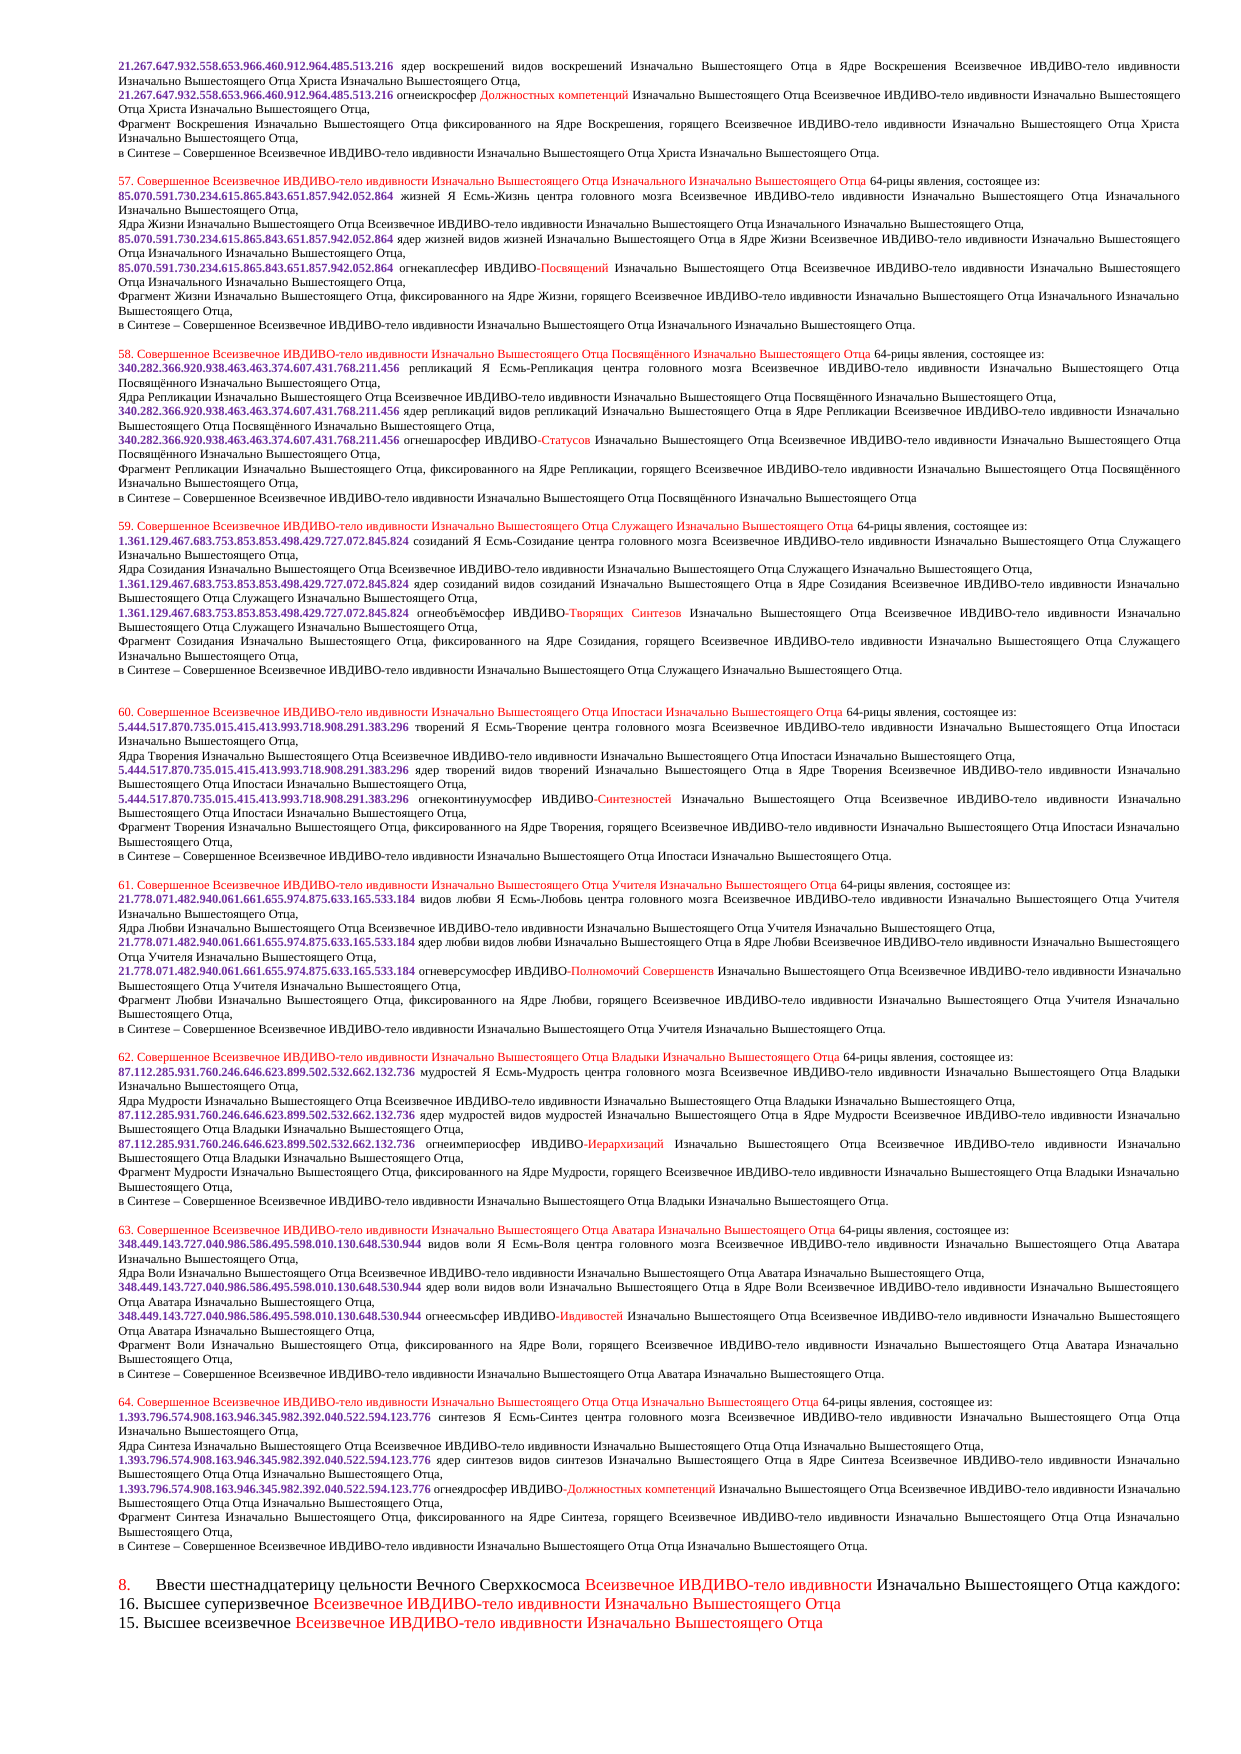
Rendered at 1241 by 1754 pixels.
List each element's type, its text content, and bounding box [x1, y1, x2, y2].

text 1.393.796.574.908.163.946.345.982.392.040.522.594.123.776 огнеядросфер ИВДИВО-Должностных компетенций Изначально Вышестоящего Отца Всеизвечное ИВДИВО-тело ивдивности Изначально Вышестоящего Отца Отца Изначально Вышестоящего Отца, [118, 1481, 1181, 1510]
text Ядра Воли Изначально Вышестоящего Отца Всеизвечное ИВДИВО-тело ивдивности Изначально Вышестоящего Отца Аватара Изначально Вышестоящего Отца, [118, 1266, 1181, 1280]
text в Синтезе – Совершенное Всеизвечное ИВДИВО-тело ивдивности Изначально Вышестоящего Отца Посвящённого Изначально Вышестоящего Отца [118, 490, 1181, 505]
text Фрагмент Воскрешения Изначально Вышестоящего Отца фиксированного на Ядре Воскрешения, горящего Всеизвечное ИВДИВО-тело ивдивности Изначально Вышестоящего Отца Христа Изначально Вышестоящего Отца, [118, 117, 1181, 145]
text 21.267.647.932.558.653.966.460.912.964.485.513.216 огнеискросфер Должностных компетенций Изначально Вышестоящего Отца Всеизвечное ИВДИВО-тело ивдивности Изначально Вышестоящего Отца Христа Изначально Вышестоящего Отца, [118, 88, 1181, 117]
text 1.361.129.467.683.753.853.853.498.429.727.072.845.824 созиданий Я Есмь-Созидание центра головного мозга Всеизвечное ИВДИВО-тело ивдивности Изначально Вышестоящего Отца Служащего Изначально Вышестоящего Отца, [118, 533, 1181, 562]
text 348.449.143.727.040.986.586.495.598.010.130.648.530.944 ядер воли видов воли Изначально Вышестоящего Отца в Ядре Воли Всеизвечное ИВДИВО-тело ивдивности Изначально Вышестоящего Отца Аватара Изначально Вышестоящего Отца, [118, 1280, 1181, 1309]
text Ядра Мудрости Изначально Вышестоящего Отца Всеизвечное ИВДИВО-тело ивдивности Изначально Вышестоящего Отца Владыки Изначально Вышестоящего Отца, [118, 1093, 1181, 1108]
text 1.361.129.467.683.753.853.853.498.429.727.072.845.824 ядер созиданий видов созиданий Изначально Вышестоящего Отца в Ядре Созидания Всеизвечное ИВДИВО-тело ивдивности Изначально Вышестоящего Отца Служащего Изначально Вышестоящего Отца, [118, 577, 1181, 605]
text Фрагмент Созидания Изначально Вышестоящего Отца, фиксированного на Ядре Созидания, горящего Всеизвечное ИВДИВО-тело ивдивности Изначально Вышестоящего Отца Служащего Изначально Вышестоящего Отца, [118, 634, 1181, 663]
text Ядра Созидания Изначально Вышестоящего Отца Всеизвечное ИВДИВО-тело ивдивности Изначально Вышестоящего Отца Служащего Изначально Вышестоящего Отца, [118, 562, 1181, 577]
text 87.112.285.931.760.246.646.623.899.502.532.662.132.736 огнеимпериосфер ИВДИВО-Иерархизаций Изначально Вышестоящего Отца Всеизвечное ИВДИВО-тело ивдивности Изначально Вышестоящего Отца Владыки Изначально Вышестоящего Отца, [118, 1136, 1181, 1165]
text 85.070.591.730.234.615.865.843.651.857.942.052.864 огнекаплесфер ИВДИВО-Посвящений Изначально Вышестоящего Отца Всеизвечное ИВДИВО-тело ивдивности Изначально Вышестоящего Отца Изначального Изначально Вышестоящего Отца, [118, 260, 1181, 289]
text Фрагмент Синтеза Изначально Вышестоящего Отца, фиксированного на Ядре Синтеза, горящего Всеизвечное ИВДИВО-тело ивдивности Изначально Вышестоящего Отца Отца Изначально Вышестоящего Отца, [118, 1510, 1181, 1539]
text 348.449.143.727.040.986.586.495.598.010.130.648.530.944 огнеесмьсфер ИВДИВО-Ивдивостей Изначально Вышестоящего Отца Всеизвечное ИВДИВО-тело ивдивности Изначально Вышестоящего Отца Аватара Изначально Вышестоящего Отца, [118, 1309, 1181, 1338]
text 5.444.517.870.735.015.415.413.993.718.908.291.383.296 ядер творений видов творений Изначально Вышестоящего Отца в Ядре Творения Всеизвечное ИВДИВО-тело ивдивности Изначально Вышестоящего Отца Ипостаси Изначально Вышестоящего Отца, [118, 763, 1181, 791]
text 61. Совершенное Всеизвечное ИВДИВО-тело ивдивности Изначально Вышестоящего Отца Учителя Изначально Вышестоящего Отца 64-рицы явления, состоящее из: [118, 878, 1181, 892]
text 60. Совершенное Всеизвечное ИВДИВО-тело ивдивности Изначально Вышестоящего Отца Ипостаси Изначально Вышестоящего Отца 64-рицы явления, состоящее из: [118, 705, 1181, 719]
text 21.267.647.932.558.653.966.460.912.964.485.513.216 ядер воскрешений видов воскрешений Изначально Вышестоящего Отца в Ядре Воскрешения Всеизвечное ИВДИВО-тело ивдивности Изначально Вышестоящего Отца Христа Изначально Вышестоящего Отца, [118, 59, 1181, 88]
text Ядра Синтеза Изначально Вышестоящего Отца Всеизвечное ИВДИВО-тело ивдивности Изначально Вышестоящего Отца Отца Изначально Вышестоящего Отца, [118, 1438, 1181, 1453]
text 87.112.285.931.760.246.646.623.899.502.532.662.132.736 ядер мудростей видов мудростей Изначально Вышестоящего Отца в Ядре Мудрости Всеизвечное ИВДИВО-тело ивдивности Изначально Вышестоящего Отца Владыки Изначально Вышестоящего Отца, [118, 1108, 1181, 1136]
text в Синтезе – Совершенное Всеизвечное ИВДИВО-тело ивдивности Изначально Вышестоящего Отца Служащего Изначально Вышестоящего Отца. [118, 663, 1181, 677]
text Ядра Любви Изначально Вышестоящего Отца Всеизвечное ИВДИВО-тело ивдивности Изначально Вышестоящего Отца Учителя Изначально Вышестоящего Отца, [118, 921, 1181, 935]
list Ввести шестнадцатерицу цельности Вечного Сверхкосмоса Всеизвечное ИВДИВО-тело ивдивности Изначально Вышестоящего Отца каждого: [118, 1574, 1181, 1594]
text 340.282.366.920.938.463.463.374.607.431.768.211.456 ядер репликаций видов репликаций Изначально Вышестоящего Отца в Ядре Репликации Всеизвечное ИВДИВО-тело ивдивности Изначально Вышестоящего Отца Посвящённого Изначально Вышестоящего Отца, [118, 404, 1181, 433]
text 87.112.285.931.760.246.646.623.899.502.532.662.132.736 мудростей Я Есмь-Мудрость центра головного мозга Всеизвечное ИВДИВО-тело ивдивности Изначально Вышестоящего Отца Владыки Изначально Вышестоящего Отца, [118, 1064, 1181, 1093]
text 85.070.591.730.234.615.865.843.651.857.942.052.864 жизней Я Есмь-Жизнь центра головного мозга Всеизвечное ИВДИВО-тело ивдивности Изначально Вышестоящего Отца Изначального Изначально Вышестоящего Отца, [118, 188, 1181, 217]
text Фрагмент Любви Изначально Вышестоящего Отца, фиксированного на Ядре Любви, горящего Всеизвечное ИВДИВО-тело ивдивности Изначально Вышестоящего Отца Учителя Изначально Вышестоящего Отца, [118, 993, 1181, 1021]
text в Синтезе – Совершенное Всеизвечное ИВДИВО-тело ивдивности Изначально Вышестоящего Отца Аватара Изначально Вышестоящего Отца. [118, 1366, 1181, 1381]
text 57. Совершенное Всеизвечное ИВДИВО-тело ивдивности Изначально Вышестоящего Отца Изначального Изначально Вышестоящего Отца 64-рицы явления, состоящее из: [118, 174, 1181, 188]
text в Синтезе – Совершенное Всеизвечное ИВДИВО-тело ивдивности Изначально Вышестоящего Отца Христа Изначально Вышестоящего Отца. [118, 145, 1181, 160]
text 58. Совершенное Всеизвечное ИВДИВО-тело ивдивности Изначально Вышестоящего Отца Посвящённого Изначально Вышестоящего Отца 64-рицы явления, состоящее из: [118, 347, 1181, 361]
text в Синтезе – Совершенное Всеизвечное ИВДИВО-тело ивдивности Изначально Вышестоящего Отца Отца Изначально Вышестоящего Отца. [118, 1539, 1181, 1553]
text в Синтезе – Совершенное Всеизвечное ИВДИВО-тело ивдивности Изначально Вышестоящего Отца Изначального Изначально Вышестоящего Отца. [118, 318, 1181, 332]
text 1.361.129.467.683.753.853.853.498.429.727.072.845.824 огнеобъёмосфер ИВДИВО-Творящих Синтезов Изначально Вышестоящего Отца Всеизвечное ИВДИВО-тело ивдивности Изначально Вышестоящего Отца Служащего Изначально Вышестоящего Отца, [118, 605, 1181, 634]
text 21.778.071.482.940.061.661.655.974.875.633.165.533.184 огневерсумосфер ИВДИВО-Полномочий Совершенств Изначально Вышестоящего Отца Всеизвечное ИВДИВО-тело ивдивности Изначально Вышестоящего Отца Учителя Изначально Вышестоящего Отца, [118, 964, 1181, 993]
text 16. Высшее суперизвечное Всеизвечное ИВДИВО-тело ивдивности Изначально Вышестоящего Отца [118, 1594, 1181, 1613]
text Ядра Жизни Изначально Вышестоящего Отца Всеизвечное ИВДИВО-тело ивдивности Изначально Вышестоящего Отца Изначального Изначально Вышестоящего Отца, [118, 217, 1181, 232]
text 59. Совершенное Всеизвечное ИВДИВО-тело ивдивности Изначально Вышестоящего Отца Служащего Изначально Вышестоящего Отца 64-рицы явления, состоящее из: [118, 519, 1181, 533]
text 85.070.591.730.234.615.865.843.651.857.942.052.864 ядер жизней видов жизней Изначально Вышестоящего Отца в Ядре Жизни Всеизвечное ИВДИВО-тело ивдивности Изначально Вышестоящего Отца Изначального Изначально Вышестоящего Отца, [118, 232, 1181, 260]
text Фрагмент Жизни Изначально Вышестоящего Отца, фиксированного на Ядре Жизни, горящего Всеизвечное ИВДИВО-тело ивдивности Изначально Вышестоящего Отца Изначального Изначально Вышестоящего Отца, [118, 289, 1181, 318]
text в Синтезе – Совершенное Всеизвечное ИВДИВО-тело ивдивности Изначально Вышестоящего Отца Ипостаси Изначально Вышестоящего Отца. [118, 849, 1181, 863]
text Фрагмент Воли Изначально Вышестоящего Отца, фиксированного на Ядре Воли, горящего Всеизвечное ИВДИВО-тело ивдивности Изначально Вышестоящего Отца Аватара Изначально Вышестоящего Отца, [118, 1338, 1181, 1366]
text 63. Совершенное Всеизвечное ИВДИВО-тело ивдивности Изначально Вышестоящего Отца Аватара Изначально Вышестоящего Отца 64-рицы явления, состоящее из: [118, 1223, 1181, 1237]
text 5.444.517.870.735.015.415.413.993.718.908.291.383.296 огнеконтинуумосфер ИВДИВО-Синтезностей Изначально Вышестоящего Отца Всеизвечное ИВДИВО-тело ивдивности Изначально Вышестоящего Отца Ипостаси Изначально Вышестоящего Отца, [118, 791, 1181, 820]
text 62. Совершенное Всеизвечное ИВДИВО-тело ивдивности Изначально Вышестоящего Отца Владыки Изначально Вышестоящего Отца 64-рицы явления, состоящее из: [118, 1050, 1181, 1064]
text Фрагмент Мудрости Изначально Вышестоящего Отца, фиксированного на Ядре Мудрости, горящего Всеизвечное ИВДИВО-тело ивдивности Изначально Вышестоящего Отца Владыки Изначально Вышестоящего Отца, [118, 1165, 1181, 1194]
text в Синтезе – Совершенное Всеизвечное ИВДИВО-тело ивдивности Изначально Вышестоящего Отца Учителя Изначально Вышестоящего Отца. [118, 1021, 1181, 1036]
text 1.393.796.574.908.163.946.345.982.392.040.522.594.123.776 синтезов Я Есмь-Синтез центра головного мозга Всеизвечное ИВДИВО-тело ивдивности Изначально Вышестоящего Отца Отца Изначально Вышестоящего Отца, [118, 1409, 1181, 1438]
text 348.449.143.727.040.986.586.495.598.010.130.648.530.944 видов воли Я Есмь-Воля центра головного мозга Всеизвечное ИВДИВО-тело ивдивности Изначально Вышестоящего Отца Аватара Изначально Вышестоящего Отца, [118, 1237, 1181, 1266]
text 15. Высшее всеизвечное Всеизвечное ИВДИВО-тело ивдивности Изначально Вышестоящего Отца [118, 1613, 1181, 1632]
text в Синтезе – Совершенное Всеизвечное ИВДИВО-тело ивдивности Изначально Вышестоящего Отца Владыки Изначально Вышестоящего Отца. [118, 1194, 1181, 1208]
text Фрагмент Творения Изначально Вышестоящего Отца, фиксированного на Ядре Творения, горящего Всеизвечное ИВДИВО-тело ивдивности Изначально Вышестоящего Отца Ипостаси Изначально Вышестоящего Отца, [118, 820, 1181, 849]
text Фрагмент Репликации Изначально Вышестоящего Отца, фиксированного на Ядре Репликации, горящего Всеизвечное ИВДИВО-тело ивдивности Изначально Вышестоящего Отца Посвящённого Изначально Вышестоящего Отца, [118, 462, 1181, 490]
text 21.778.071.482.940.061.661.655.974.875.633.165.533.184 видов любви Я Есмь-Любовь центра головного мозга Всеизвечное ИВДИВО-тело ивдивности Изначально Вышестоящего Отца Учителя Изначально Вышестоящего Отца, [118, 892, 1181, 921]
text 64. Совершенное Всеизвечное ИВДИВО-тело ивдивности Изначально Вышестоящего Отца Отца Изначально Вышестоящего Отца 64-рицы явления, состоящее из: [118, 1395, 1181, 1409]
text 5.444.517.870.735.015.415.413.993.718.908.291.383.296 творений Я Есмь-Творение центра головного мозга Всеизвечное ИВДИВО-тело ивдивности Изначально Вышестоящего Отца Ипостаси Изначально Вышестоящего Отца, [118, 719, 1181, 748]
text Ядра Творения Изначально Вышестоящего Отца Всеизвечное ИВДИВО-тело ивдивности Изначально Вышестоящего Отца Ипостаси Изначально Вышестоящего Отца, [118, 748, 1181, 763]
text 340.282.366.920.938.463.463.374.607.431.768.211.456 огнешаросфер ИВДИВО-Статусов Изначально Вышестоящего Отца Всеизвечное ИВДИВО-тело ивдивности Изначально Вышестоящего Отца Посвящённого Изначально Вышестоящего Отца, [118, 433, 1181, 462]
text 21.778.071.482.940.061.661.655.974.875.633.165.533.184 ядер любви видов любви Изначально Вышестоящего Отца в Ядре Любви Всеизвечное ИВДИВО-тело ивдивности Изначально Вышестоящего Отца Учителя Изначально Вышестоящего Отца, [118, 935, 1181, 964]
text 340.282.366.920.938.463.463.374.607.431.768.211.456 репликаций Я Есмь-Репликация центра головного мозга Всеизвечное ИВДИВО-тело ивдивности Изначально Вышестоящего Отца Посвящённого Изначально Вышестоящего Отца, [118, 361, 1181, 390]
text Ядра Репликации Изначально Вышестоящего Отца Всеизвечное ИВДИВО-тело ивдивности Изначально Вышестоящего Отца Посвящённого Изначально Вышестоящего Отца, [118, 390, 1181, 404]
text 1.393.796.574.908.163.946.345.982.392.040.522.594.123.776 ядер синтезов видов синтезов Изначально Вышестоящего Отца в Ядре Синтеза Всеизвечное ИВДИВО-тело ивдивности Изначально Вышестоящего Отца Отца Изначально Вышестоящего Отца, [118, 1453, 1181, 1481]
